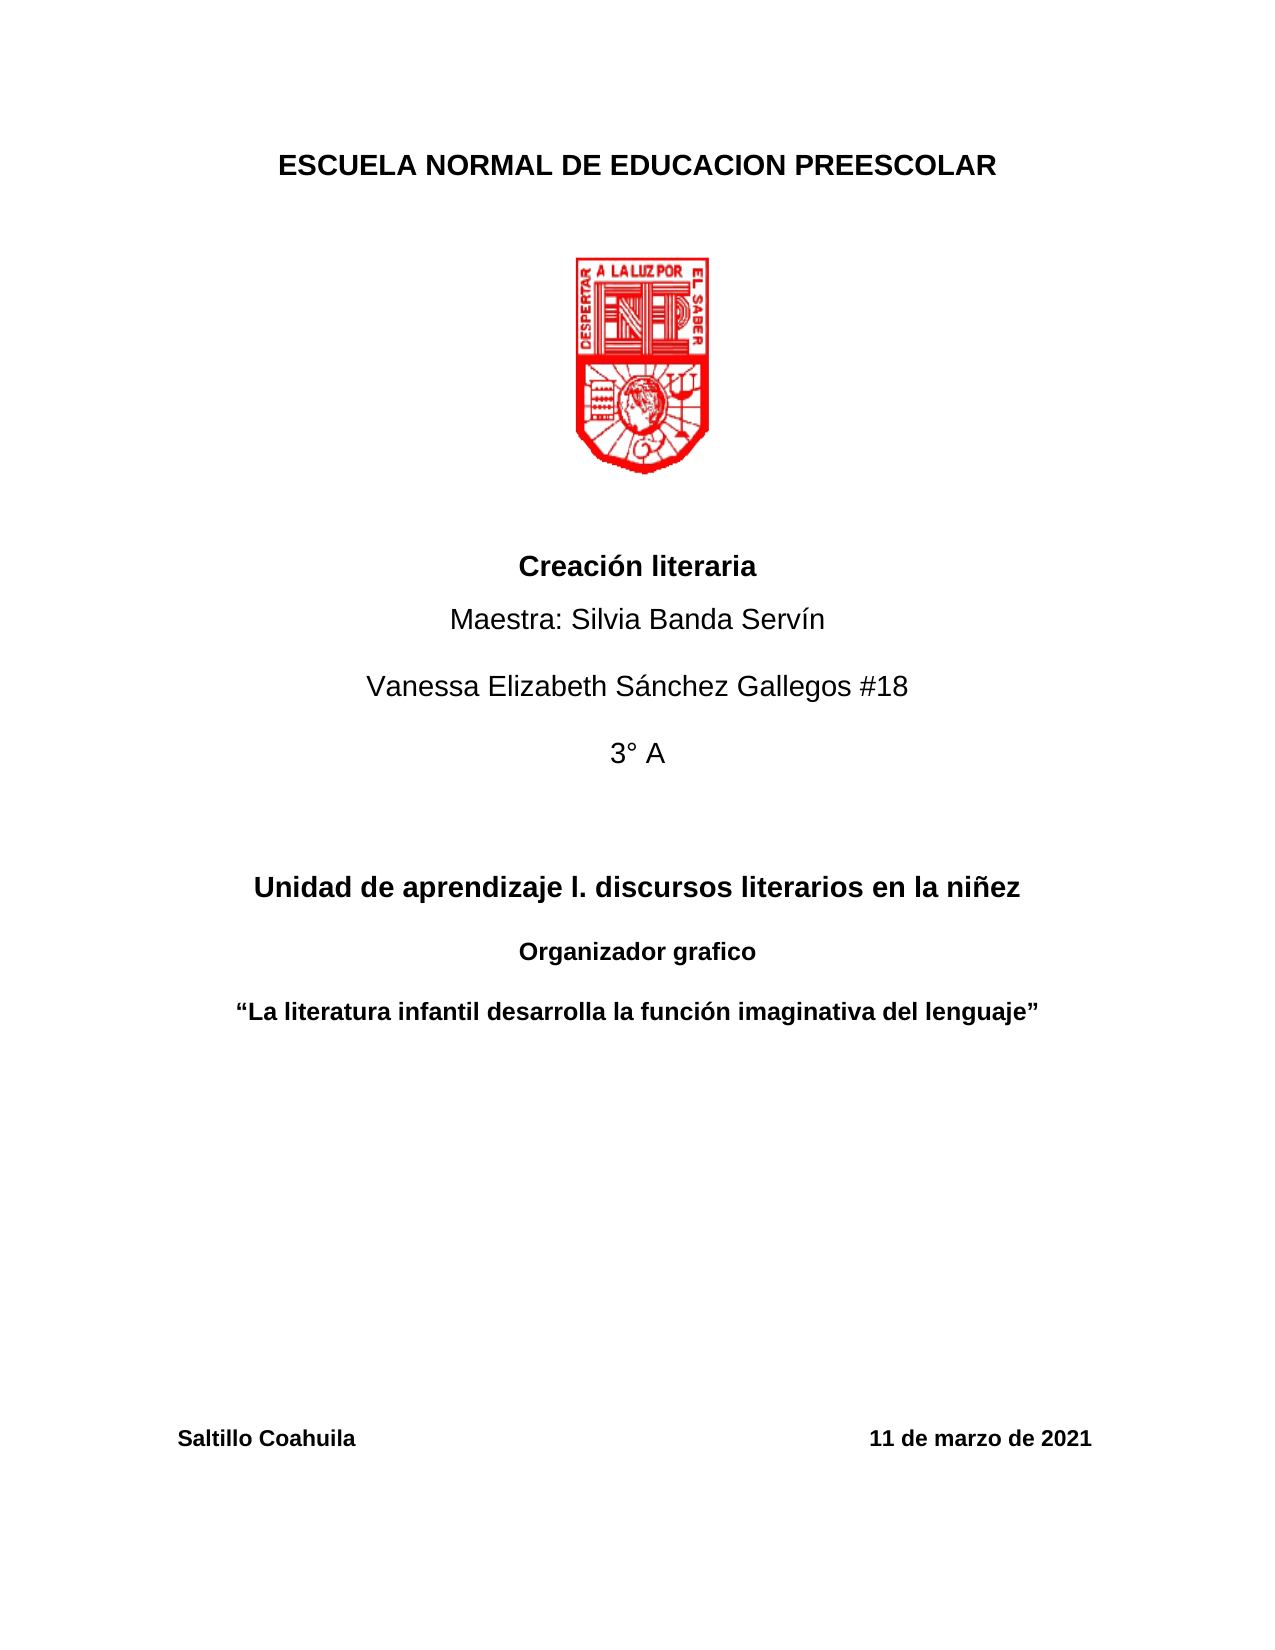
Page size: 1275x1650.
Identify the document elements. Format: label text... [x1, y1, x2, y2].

text Unidad de aprendizaje l. discursos literarios en la niñez [177, 870, 1098, 903]
text 3° A [177, 736, 1098, 769]
text Saltillo Coahuila 11 de marzo de 2021 [177, 1425, 1098, 1451]
text Creación literaria [177, 549, 1098, 582]
text ESCUELA NORMAL DE EDUCACION PREESCOLAR [177, 148, 1098, 181]
text Maestra: Silvia Banda Servín [177, 602, 1098, 635]
text “La literatura infantil desarrolla la función imaginativa del lenguaje” [177, 996, 1098, 1025]
text Organizador grafico [177, 937, 1098, 965]
picture [516, 253, 759, 478]
text Vanessa Elizabeth Sánchez Gallegos #18 [177, 669, 1098, 702]
